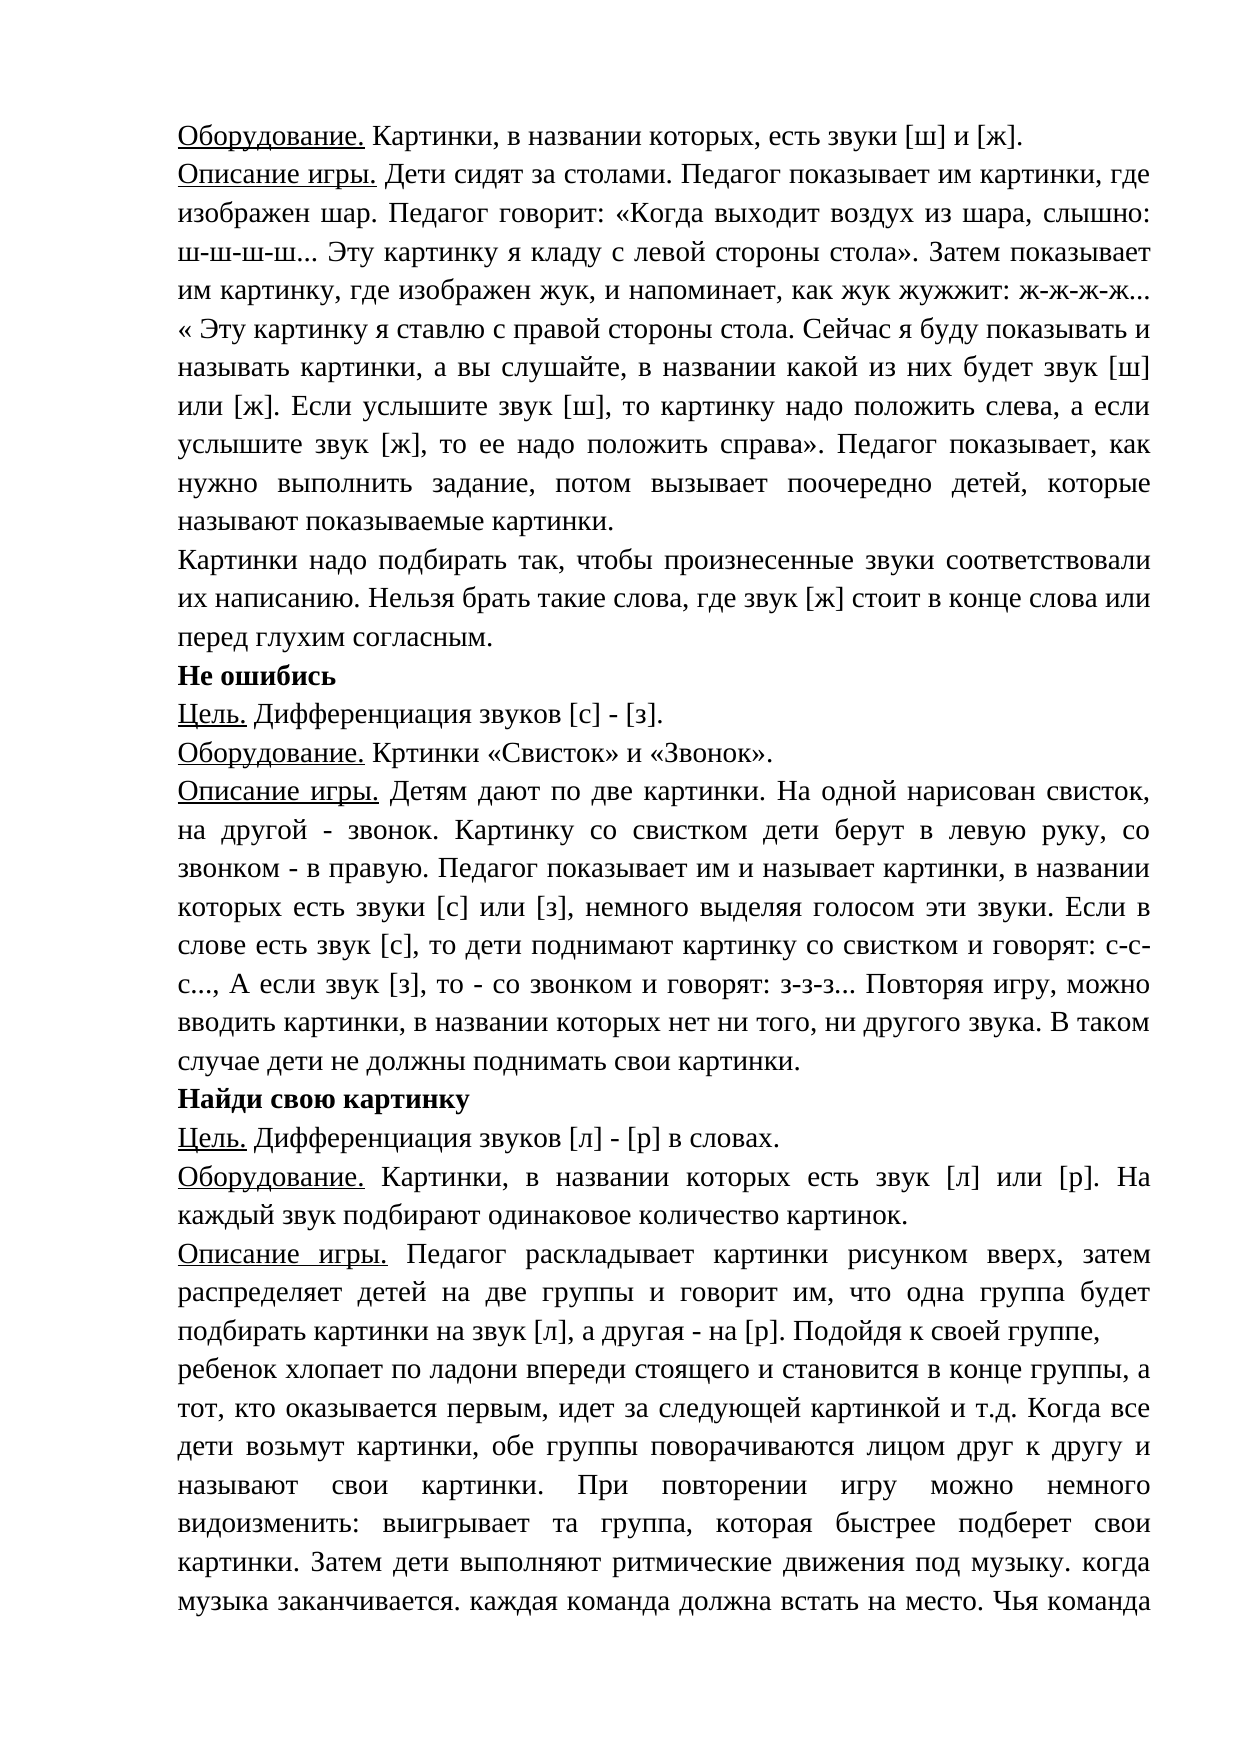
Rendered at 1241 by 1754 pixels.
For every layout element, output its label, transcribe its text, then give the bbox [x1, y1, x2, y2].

text Не ошибись [177, 658, 1152, 691]
text Оборудование. Картинки, в названии которых, есть звуки [ш] и [ж]. [177, 118, 1152, 152]
text Цель. Дифференциация звуков [л] - [р] в словах. [177, 1120, 1152, 1154]
text Цель. Дифференциация звуков [с] - [з]. [177, 696, 1152, 730]
text Описание игры. Дети сидят за столами. Педагог показывает им картинки, где изображен шар. Педагог говорит: «Когда выходит воздух из шара, слышно: ш-ш-ш-ш... Эту картинку я кладу с левой стороны стола». Затем показывает им картинку, где изображен жук, и напоминает, как жук жужжит: ж-ж-ж-ж... « Эту картинку я ставлю с правой стороны стола. Сейчас я буду показывать и называть картинки, а вы слушайте, в названии какой из них будет звук [ш] или [ж]. Если услышите звук [ш], то картинку надо положить слева, а если услышите звук [ж], то ее надо положить справа». Педагог показывает, как нужно выполнить задание, потом вызывает поочередно детей, которые называют показываемые картинки. [177, 157, 1152, 537]
text Оборудование. Картинки, в названии которых есть звук [л] или [р]. На каждый звук подбирают одинаковое количество картинок. [177, 1159, 1152, 1231]
text Описание игры. Педагог раскладывает картинки рисунком вверх, затем распределяет детей на две группы и говорит им, что одна группа будет подбирать картинки на звук [л], а другая - на [р]. Подойдя к своей группе, [177, 1236, 1152, 1346]
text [177, 1351, 1152, 1616]
text Картинки надо подбирать так, чтобы произнесенные звуки соответствовали их написанию. Нельзя брать такие слова, где звук [ж] стоит в конце слова или перед глухим согласным. [177, 542, 1152, 653]
text Описание игры. Детям дают по две картинки. На одной нарисован свисток, на другой - звонок. Картинку со свистком дети берут в левую руку, со звонком - в правую. Педагог показывает им и называет картинки, в названии которых есть звуки [с] или [з], немного выделяя голосом эти звуки. Если в слове есть звук [с], то дети поднимают картинку со свистком и говорят: с-с-с..., А если звук [з], то - со звонком и говорят: з-з-з... Повторяя игру, можно вводить картинки, в названии которых нет ни того, ни другого звука. В таком случае дети не должны поднимать свои картинки. [177, 773, 1152, 1077]
text Найди свою картинку [177, 1082, 1152, 1115]
text Оборудование. Кртинки «Свисток» и «Звонок». [177, 735, 1152, 768]
